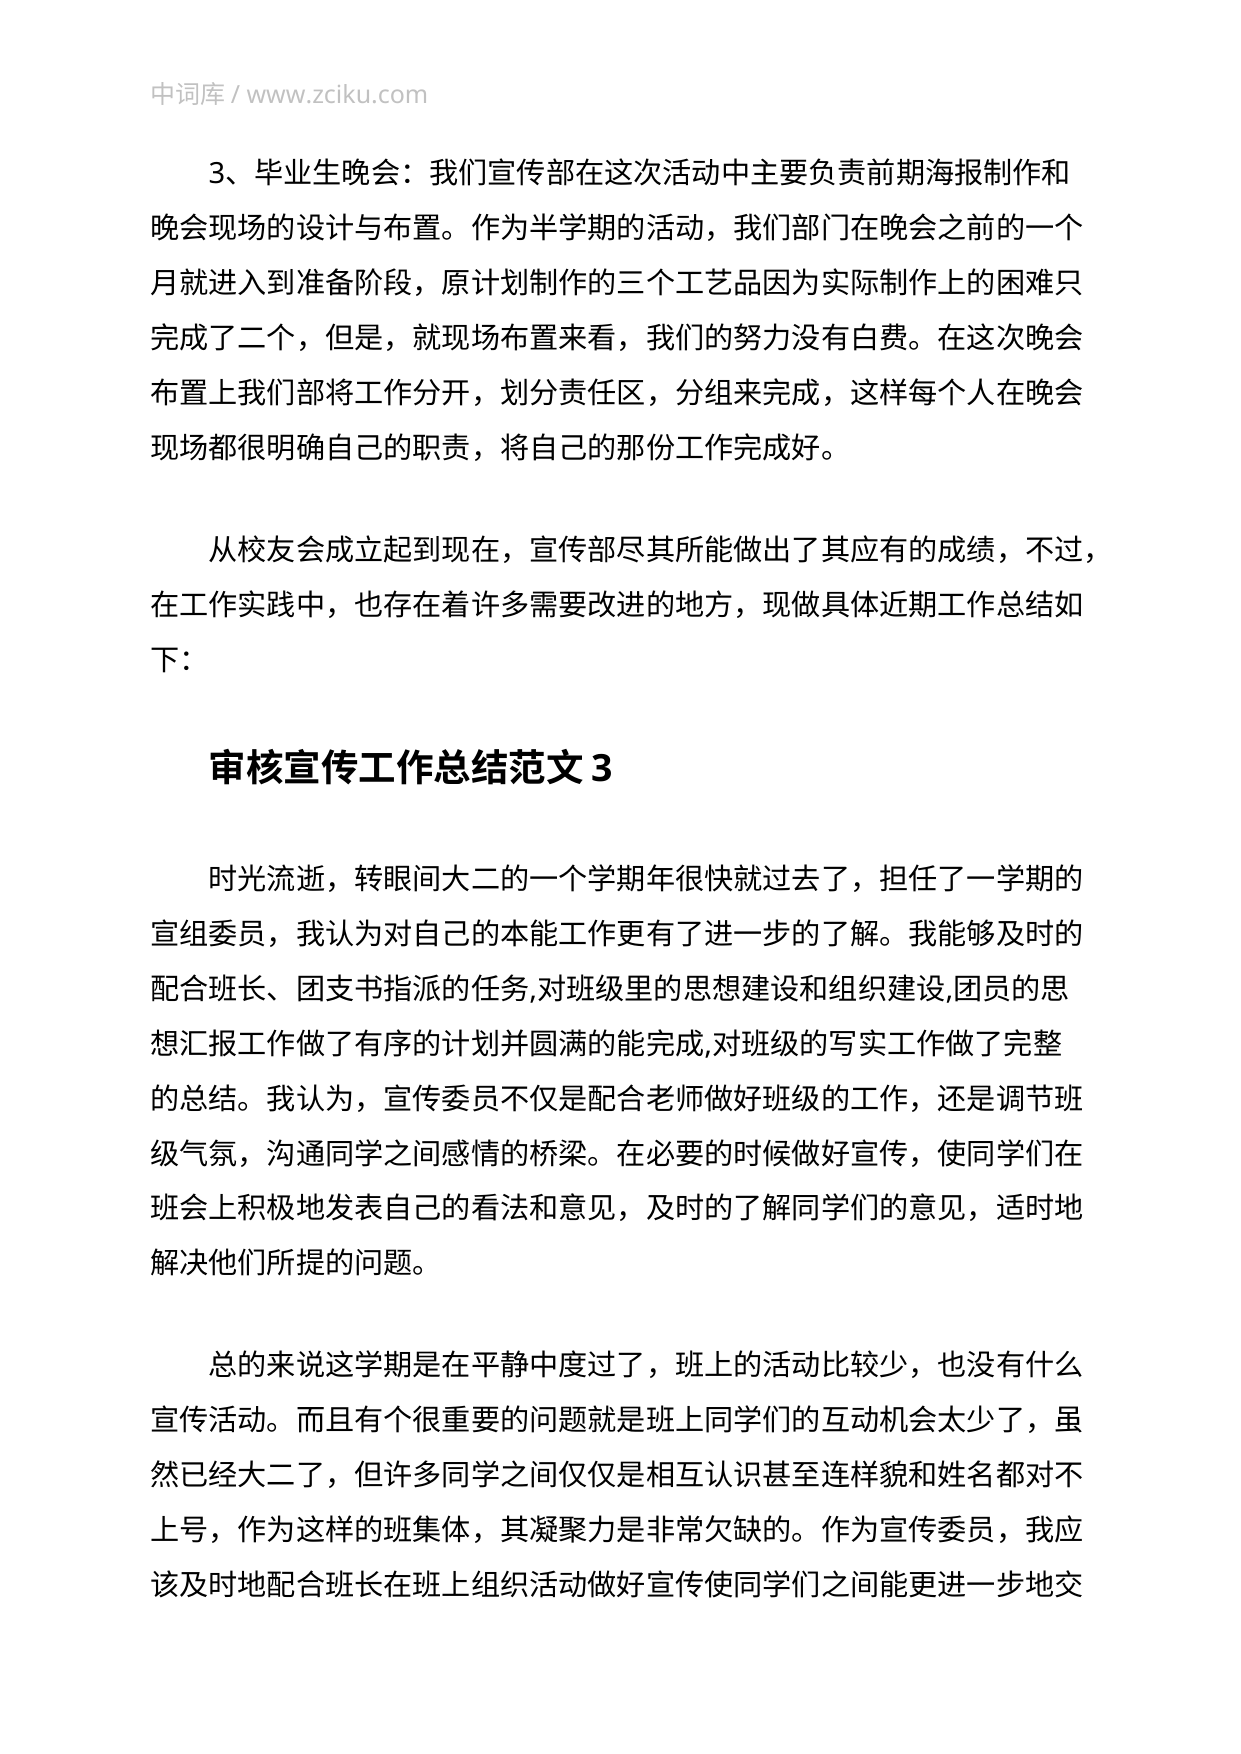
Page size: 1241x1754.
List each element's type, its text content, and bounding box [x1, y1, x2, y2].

text 从校友会成立起到现在，宣传部尽其所能做出了其应有的成绩，不过，在工作实践中，也存在着许多需要改进的地方，现做具体近期工作总结如下： [150, 526, 1090, 678]
text 审核宣传工作总结范文3 [150, 738, 1090, 792]
text 3、毕业生晚会：我们宣传部在这次活动中主要负责前期海报制作和晚会现场的设计与布置。作为半学期的活动，我们部门在晚会之前的一个月就进入到准备阶段，原计划制作的三个工艺品因为实际制作上的困难只完成了二个，但是，就现场布置来看，我们的努力没有白费。在这次晚会布置上我们部将工作分开，划分责任区，分组来完成，这样每个人在晚会现场都很明确自己的职责，将自己的那份工作完成好。 [150, 150, 1090, 467]
text 时光流逝，转眼间大二的一个学期年很快就过去了，担任了一学期的宣组委员，我认为对自己的本能工作更有了进一步的了解。我能够及时的配合班长、团支书指派的任务,对班级里的思想建设和组织建设,团员的思想汇报工作做了有序的计划并圆满的能完成,对班级的写实工作做了完整的总结。我认为，宣传委员不仅是配合老师做好班级的工作，还是调节班级气氛，沟通同学之间感情的桥梁。在必要的时候做好宣传，使同学们在班会上积极地发表自己的看法和意见，及时的了解同学们的意见，适时地解决他们所提的问题。 [150, 856, 1090, 1282]
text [150, 1342, 1090, 1604]
